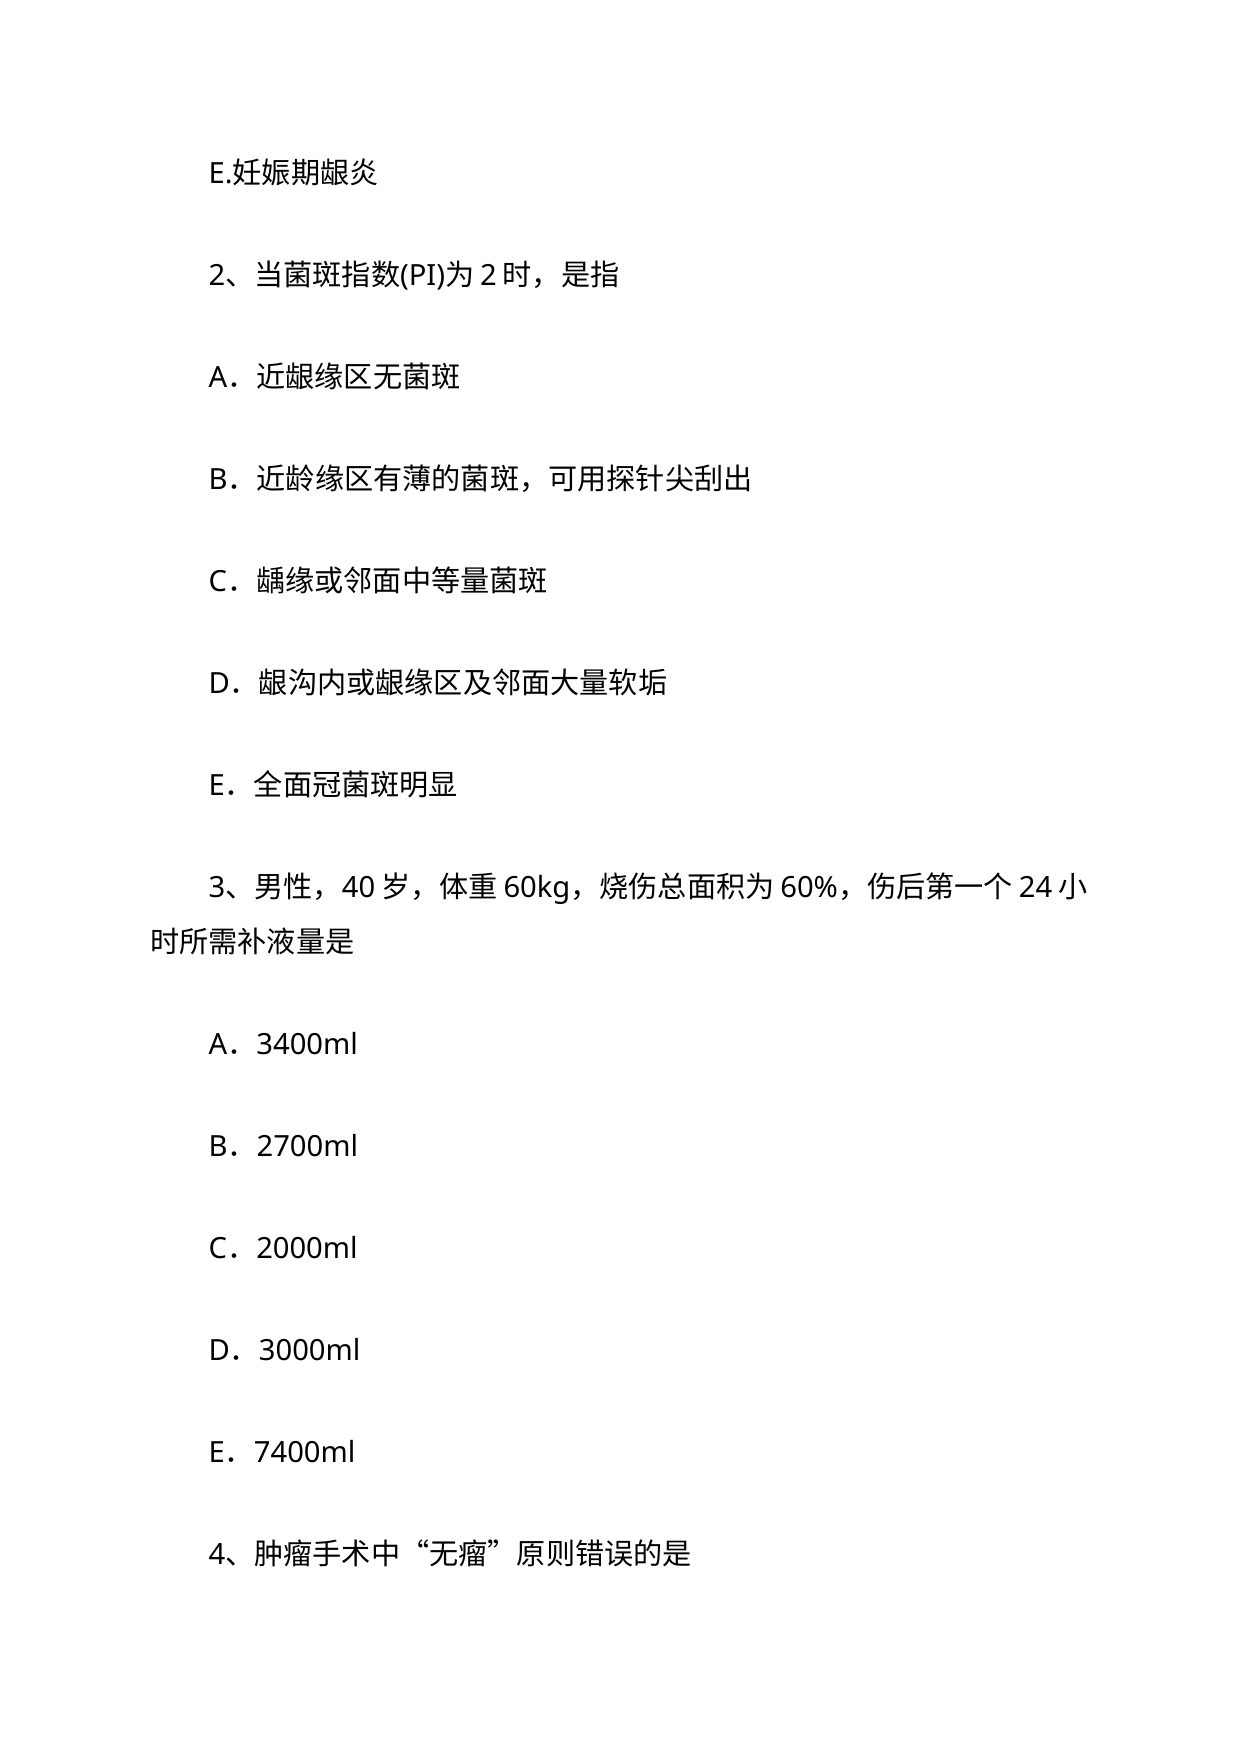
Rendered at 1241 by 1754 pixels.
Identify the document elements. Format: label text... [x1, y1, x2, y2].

text D．龈沟内或龈缘区及邻面大量软垢 [150, 660, 1090, 702]
text 4、肿瘤手术中“无瘤”原则错误的是 [150, 1531, 1090, 1573]
text 3、男性，40岁，体重60kg，烧伤总面积为60%，伤后第一个24小时所需补液量是 [150, 864, 1090, 961]
text B．近龄缘区有薄的菌斑，可用探针尖刮出 [150, 456, 1090, 498]
text C．龋缘或邻面中等量菌斑 [150, 558, 1090, 600]
text E．全面冠菌斑明显 [150, 762, 1090, 804]
text 2、当菌斑指数(PI)为2时，是指 [150, 252, 1090, 294]
text A．3400ml [150, 1021, 1090, 1063]
text C．2000ml [150, 1224, 1090, 1267]
text E.妊娠期龈炎 [150, 150, 1090, 192]
text B．2700ml [150, 1123, 1090, 1165]
text D．3000ml [150, 1327, 1090, 1369]
text A．近龈缘区无菌斑 [150, 354, 1090, 396]
text E．7400ml [150, 1428, 1090, 1471]
